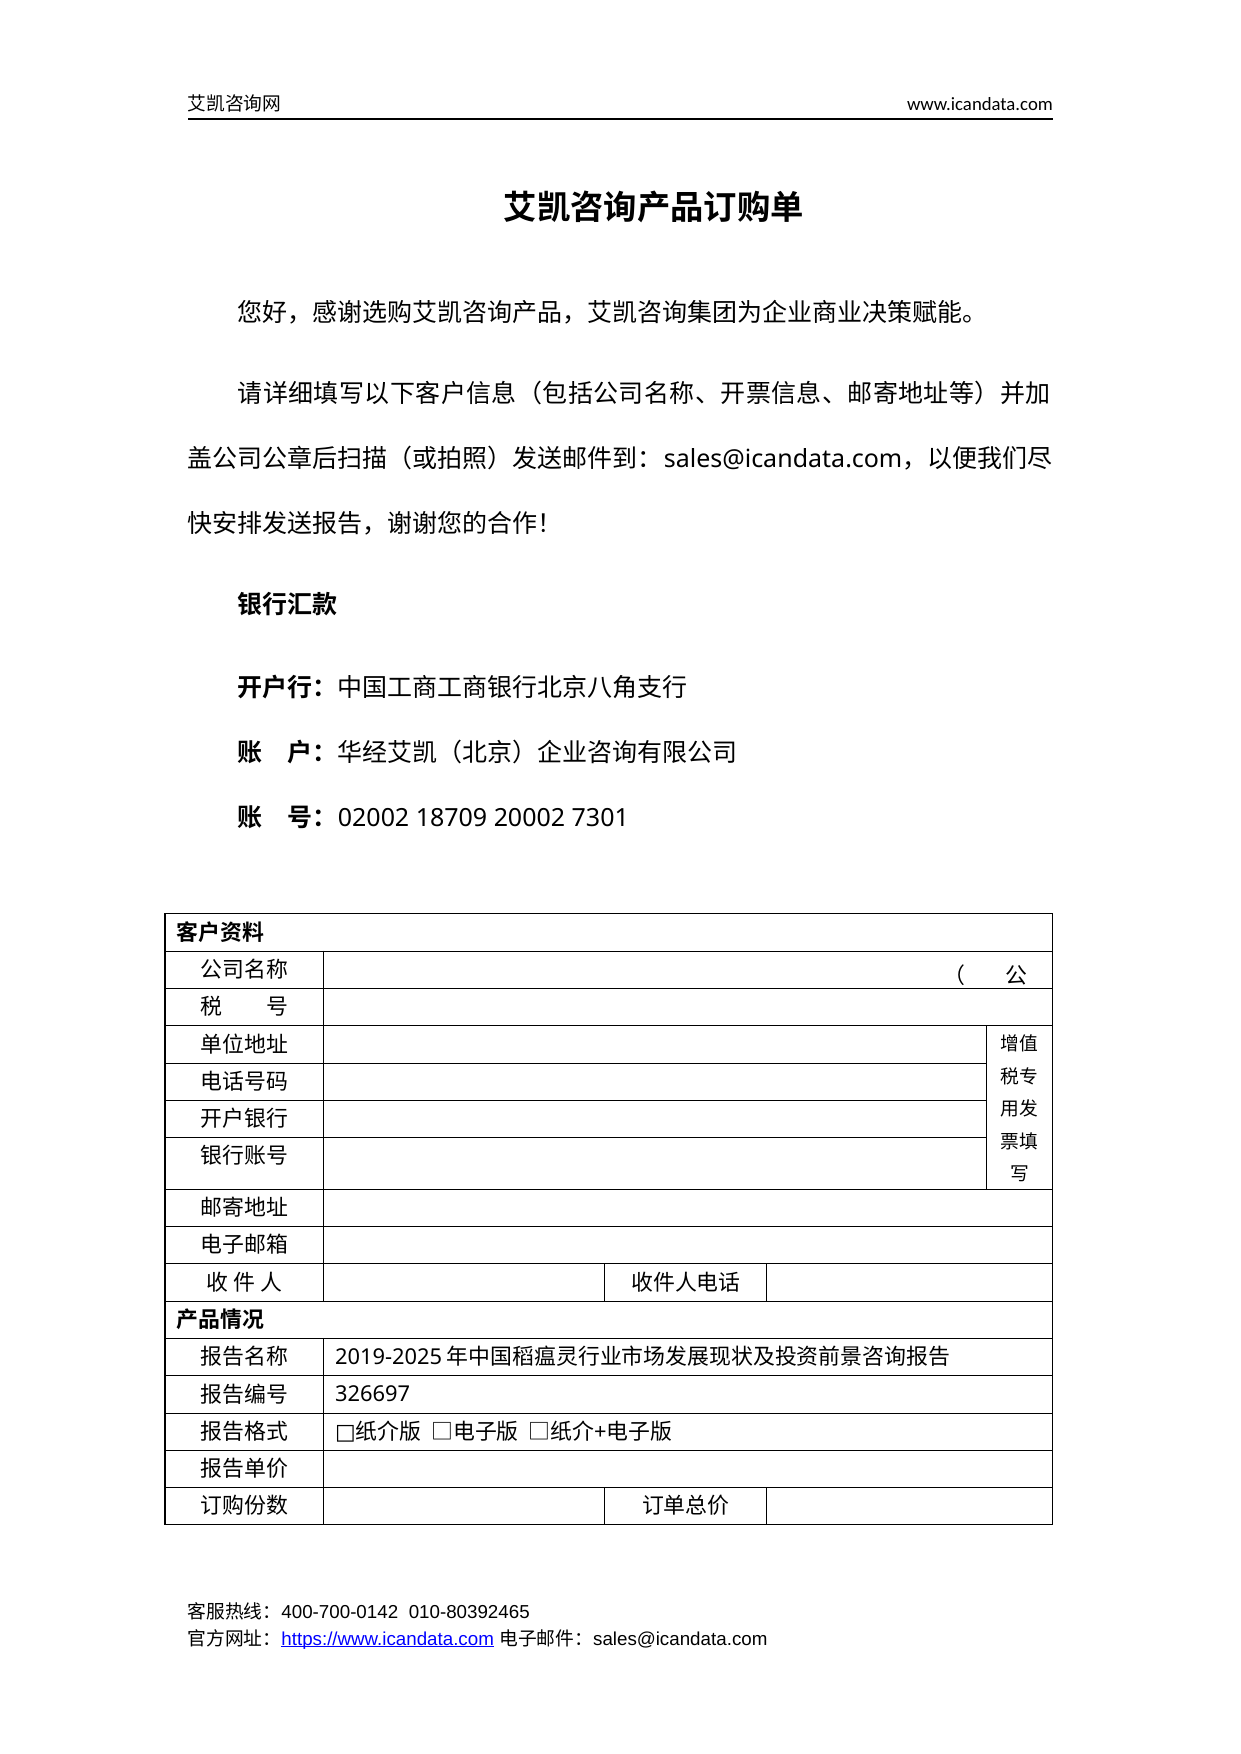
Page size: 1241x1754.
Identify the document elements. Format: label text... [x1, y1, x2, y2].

table_cell [324, 1101, 986, 1137]
text 账 户：华经艾凯（北京）企业咨询有限公司 [187, 718, 1053, 783]
table_cell 产品情况 [166, 1302, 1052, 1338]
table_cell [324, 1227, 1052, 1263]
table_cell [324, 1138, 986, 1189]
text 账 号：02002 18709 20002 7301 [187, 783, 1053, 848]
table_cell [324, 1026, 986, 1062]
table_cell [324, 1190, 1052, 1226]
table_cell [324, 952, 1052, 988]
table_cell 订单总价 [605, 1488, 766, 1524]
table_cell 银行账号 [166, 1138, 323, 1189]
table_cell 报告编号 [166, 1376, 323, 1412]
table_cell [767, 1488, 1052, 1524]
table_cell 电子邮箱 [166, 1227, 323, 1263]
table_cell 增值税专用发票填写 [987, 1026, 1052, 1189]
table_cell 报告单价 [166, 1451, 323, 1487]
table_cell 订购份数 [166, 1488, 323, 1524]
table_cell 公司名称 [166, 952, 323, 988]
table_cell 报告格式 [166, 1414, 323, 1450]
text 银行汇款 [187, 570, 1053, 635]
table_cell 收 件 人 [166, 1264, 323, 1301]
table_cell [324, 1264, 604, 1301]
table_cell □纸介版 □电子版 □纸介+电子版 [324, 1414, 1052, 1450]
table_cell 2019-2025年中国稻瘟灵行业市场发展现状及投资前景咨询报告 [324, 1339, 1052, 1375]
table_cell 开户银行 [166, 1101, 323, 1137]
table_cell [324, 1064, 986, 1100]
table_cell [767, 1264, 1052, 1301]
text 开户行：中国工商工商银行北京八角支行 [187, 653, 1053, 718]
table_cell 邮寄地址 [166, 1190, 323, 1226]
text 艾凯咨询产品订购单 [187, 172, 1053, 237]
table_cell [324, 1488, 604, 1524]
table_cell 收件人电话 [605, 1264, 766, 1301]
text 请详细填写以下客户信息（包括公司名称、开票信息、邮寄地址等）并加盖公司公章后扫描（或拍照）发送邮件到：sales@icandata.com，以便我们尽快安排发送报告，谢谢您的合作！ [187, 359, 1053, 554]
table_cell [324, 989, 1052, 1025]
table_cell 电话号码 [166, 1064, 323, 1100]
table_cell 326697 [324, 1376, 1052, 1412]
table_cell 单位地址 [166, 1026, 323, 1062]
table_cell 税 号 [166, 989, 323, 1025]
table_cell [324, 1451, 1052, 1487]
table_cell 报告名称 [166, 1339, 323, 1375]
table_header 客户资料 [166, 914, 1052, 951]
text 您好，感谢选购艾凯咨询产品，艾凯咨询集团为企业商业决策赋能。 [187, 278, 1053, 343]
